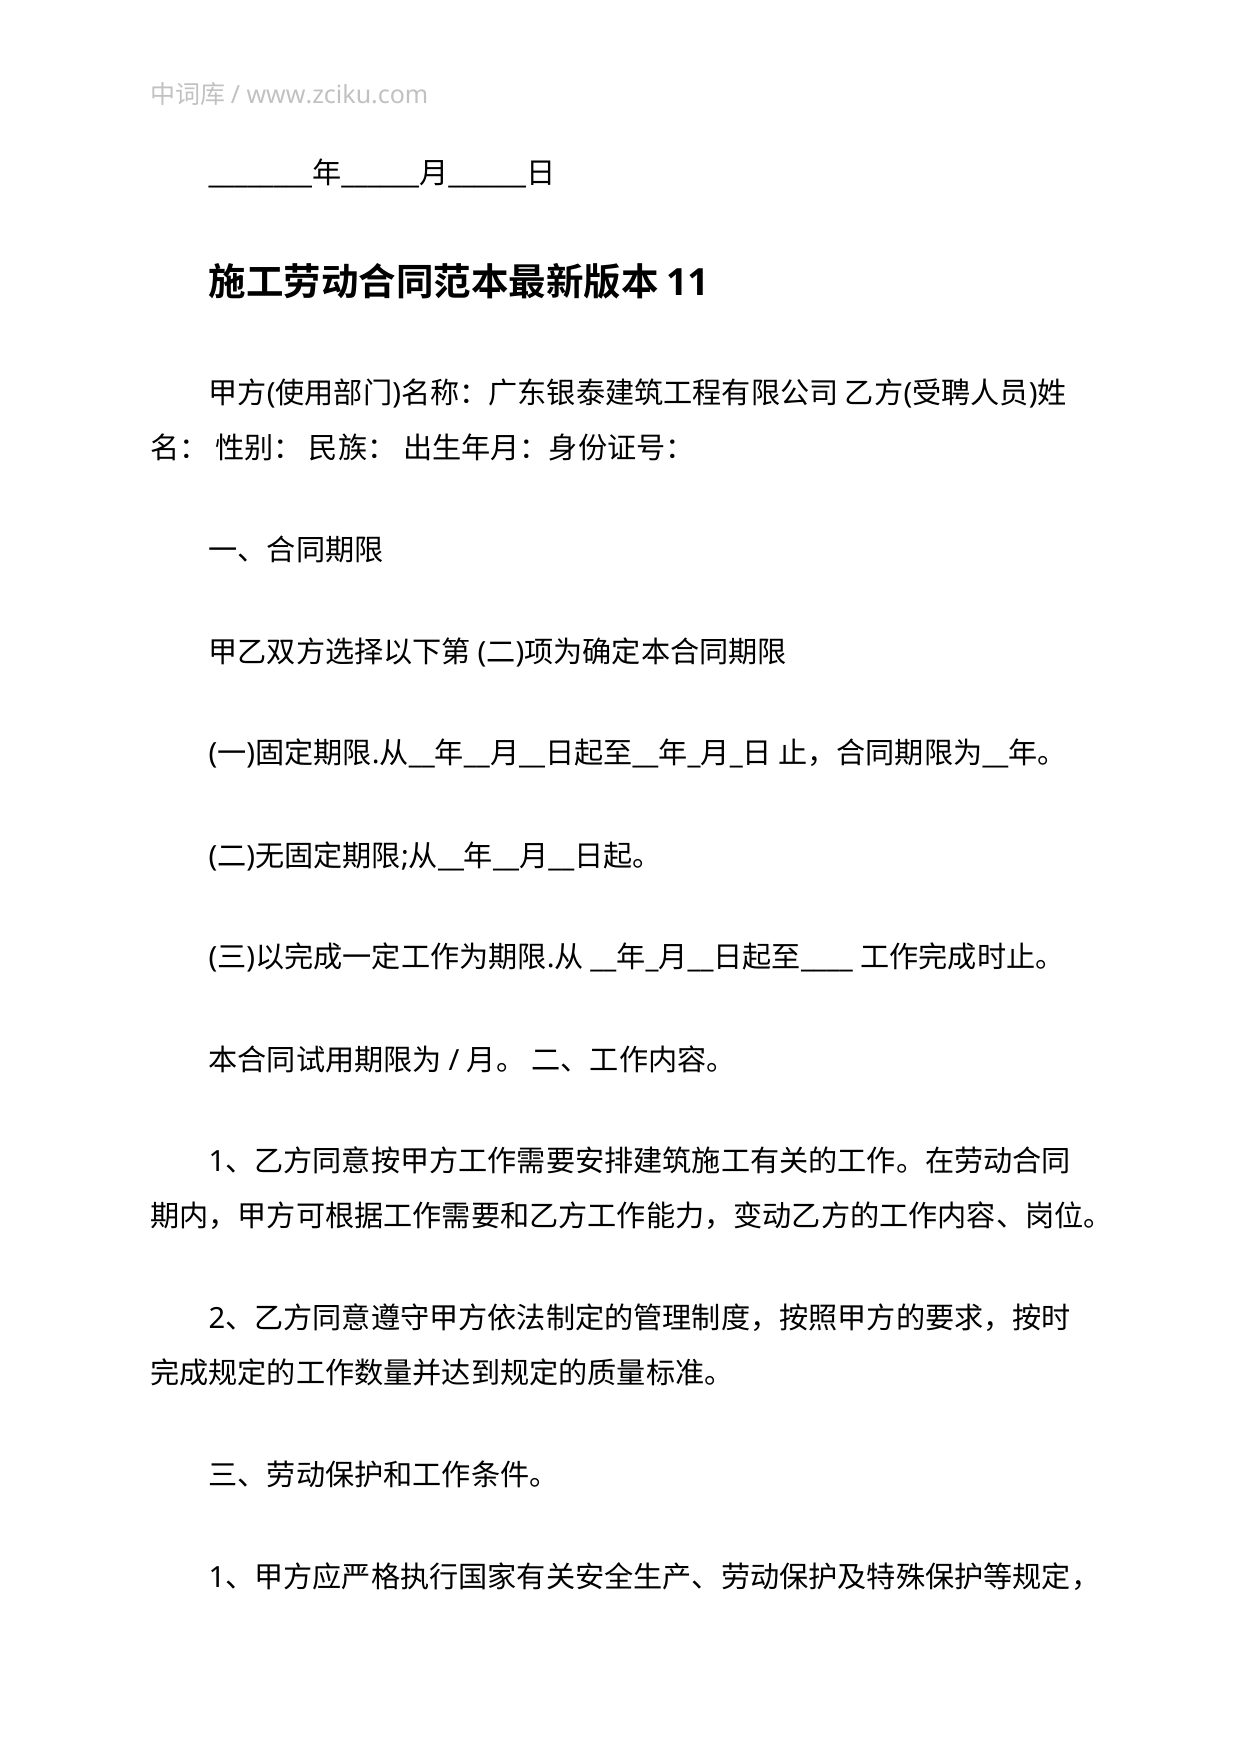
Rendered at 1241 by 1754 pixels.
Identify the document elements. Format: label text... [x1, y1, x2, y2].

text ________年______月______日 [150, 150, 1090, 192]
text 施工劳动合同范本最新版本11 [150, 252, 1090, 306]
text 一、合同期限 [150, 526, 1090, 569]
text 2、乙方同意遵守甲方依法制定的管理制度，按照甲方的要求，按时完成规定的工作数量并达到规定的质量标准。 [150, 1295, 1090, 1392]
text 1、乙方同意按甲方工作需要安排建筑施工有关的工作。在劳动合同期内，甲方可根据工作需要和乙方工作能力，变动乙方的工作内容、岗位。 [150, 1138, 1090, 1235]
text 本合同试用期限为 / 月。 二、工作内容。 [150, 1036, 1090, 1078]
text (三)以完成一定工作为期限.从 __年_月__日起至____ 工作完成时止。 [150, 934, 1090, 976]
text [150, 1553, 1090, 1596]
text (一)固定期限.从__年__月__日起至__年_月_日 止，合同期限为__年。 [150, 730, 1090, 772]
text 三、劳动保护和工作条件。 [150, 1452, 1090, 1494]
text 甲乙双方选择以下第 (二)项为确定本合同期限 [150, 628, 1090, 671]
text (二)无固定期限;从__年__月__日起。 [150, 832, 1090, 874]
text 甲方(使用部门)名称：广东银泰建筑工程有限公司 乙方(受聘人员)姓名： 性别： 民族： 出生年月：身份证号： [150, 369, 1090, 467]
